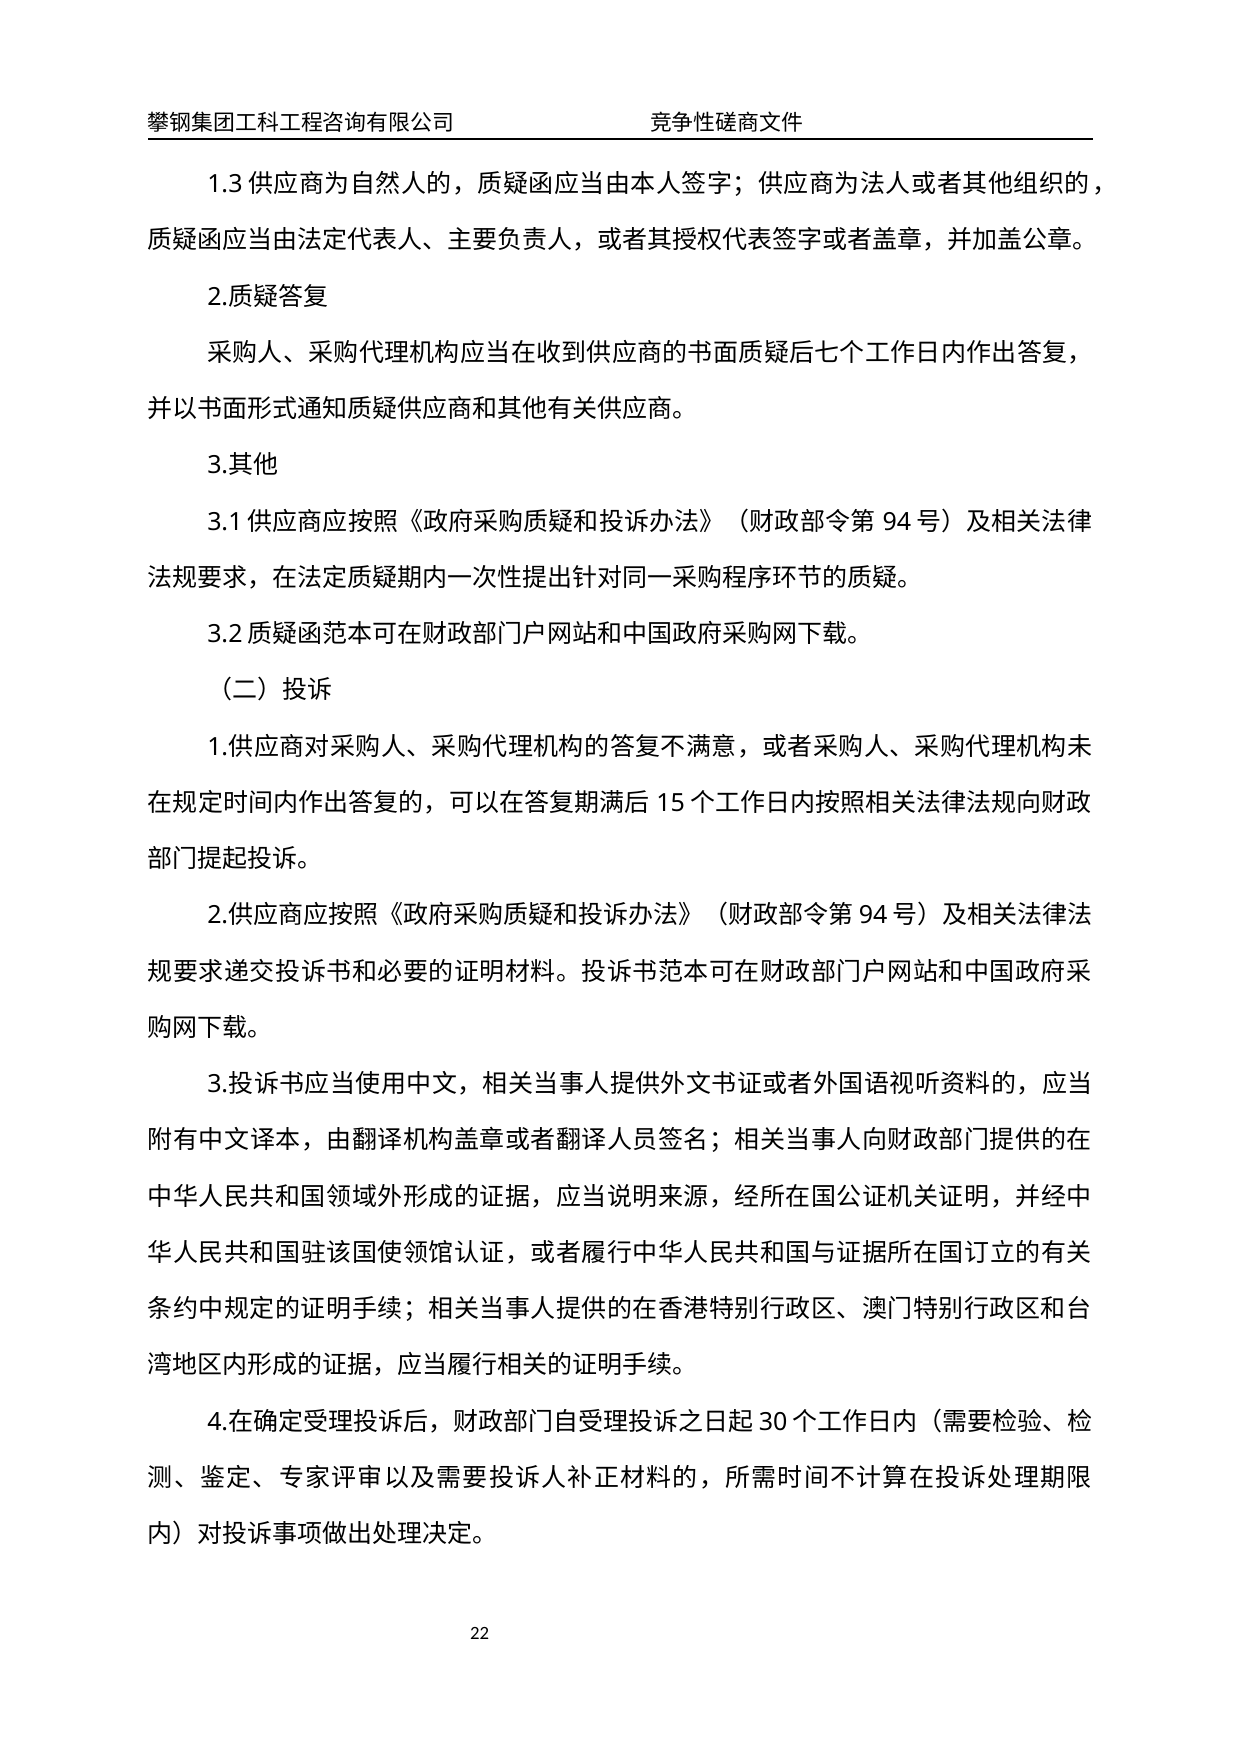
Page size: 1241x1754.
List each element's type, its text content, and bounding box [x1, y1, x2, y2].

text 2.质疑答复 [148, 260, 1093, 316]
text 3.其他 [148, 429, 1093, 485]
text （二）投诉 [148, 654, 1093, 710]
text 3.2质疑函范本可在财政部门户网站和中国政府采购网下载。 [148, 598, 1093, 654]
text 1.3供应商为自然人的，质疑函应当由本人签字；供应商为法人或者其他组织的，质疑函应当由法定代表人、主要负责人，或者其授权代表签字或者盖章，并加盖公章。 [148, 148, 1093, 260]
text 4.在确定受理投诉后，财政部门自受理投诉之日起30个工作日内（需要检验、检测、鉴定、专家评审以及需要投诉人补正材料的，所需时间不计算在投诉处理期限内）对投诉事项做出处理决定。 [148, 1385, 1093, 1554]
text 采购人、采购代理机构应当在收到供应商的书面质疑后七个工作日内作出答复，并以书面形式通知质疑供应商和其他有关供应商。 [148, 316, 1093, 429]
text 3.1供应商应按照《政府采购质疑和投诉办法》（财政部令第94号）及相关法律法规要求，在法定质疑期内一次性提出针对同一采购程序环节的质疑。 [148, 485, 1093, 598]
text 2.供应商应按照《政府采购质疑和投诉办法》（财政部令第94号）及相关法律法规要求递交投诉书和必要的证明材料。投诉书范本可在财政部门户网站和中国政府采购网下载。 [148, 879, 1093, 1048]
text 1.供应商对采购人、采购代理机构的答复不满意，或者采购人、采购代理机构未在规定时间内作出答复的，可以在答复期满后15个工作日内按照相关法律法规向财政部门提起投诉。 [148, 710, 1093, 879]
text 3.投诉书应当使用中文，相关当事人提供外文书证或者外国语视听资料的，应当附有中文译本，由翻译机构盖章或者翻译人员签名；相关当事人向财政部门提供的在中华人民共和国领域外形成的证据，应当说明来源，经所在国公证机关证明，并经中华人民共和国驻该国使领馆认证，或者履行中华人民共和国与证据所在国订立的有关条约中规定的证明手续；相关当事人提供的在香港特别行政区、澳门特别行政区和台湾地区内形成的证据，应当履行相关的证明手续。 [148, 1048, 1093, 1385]
